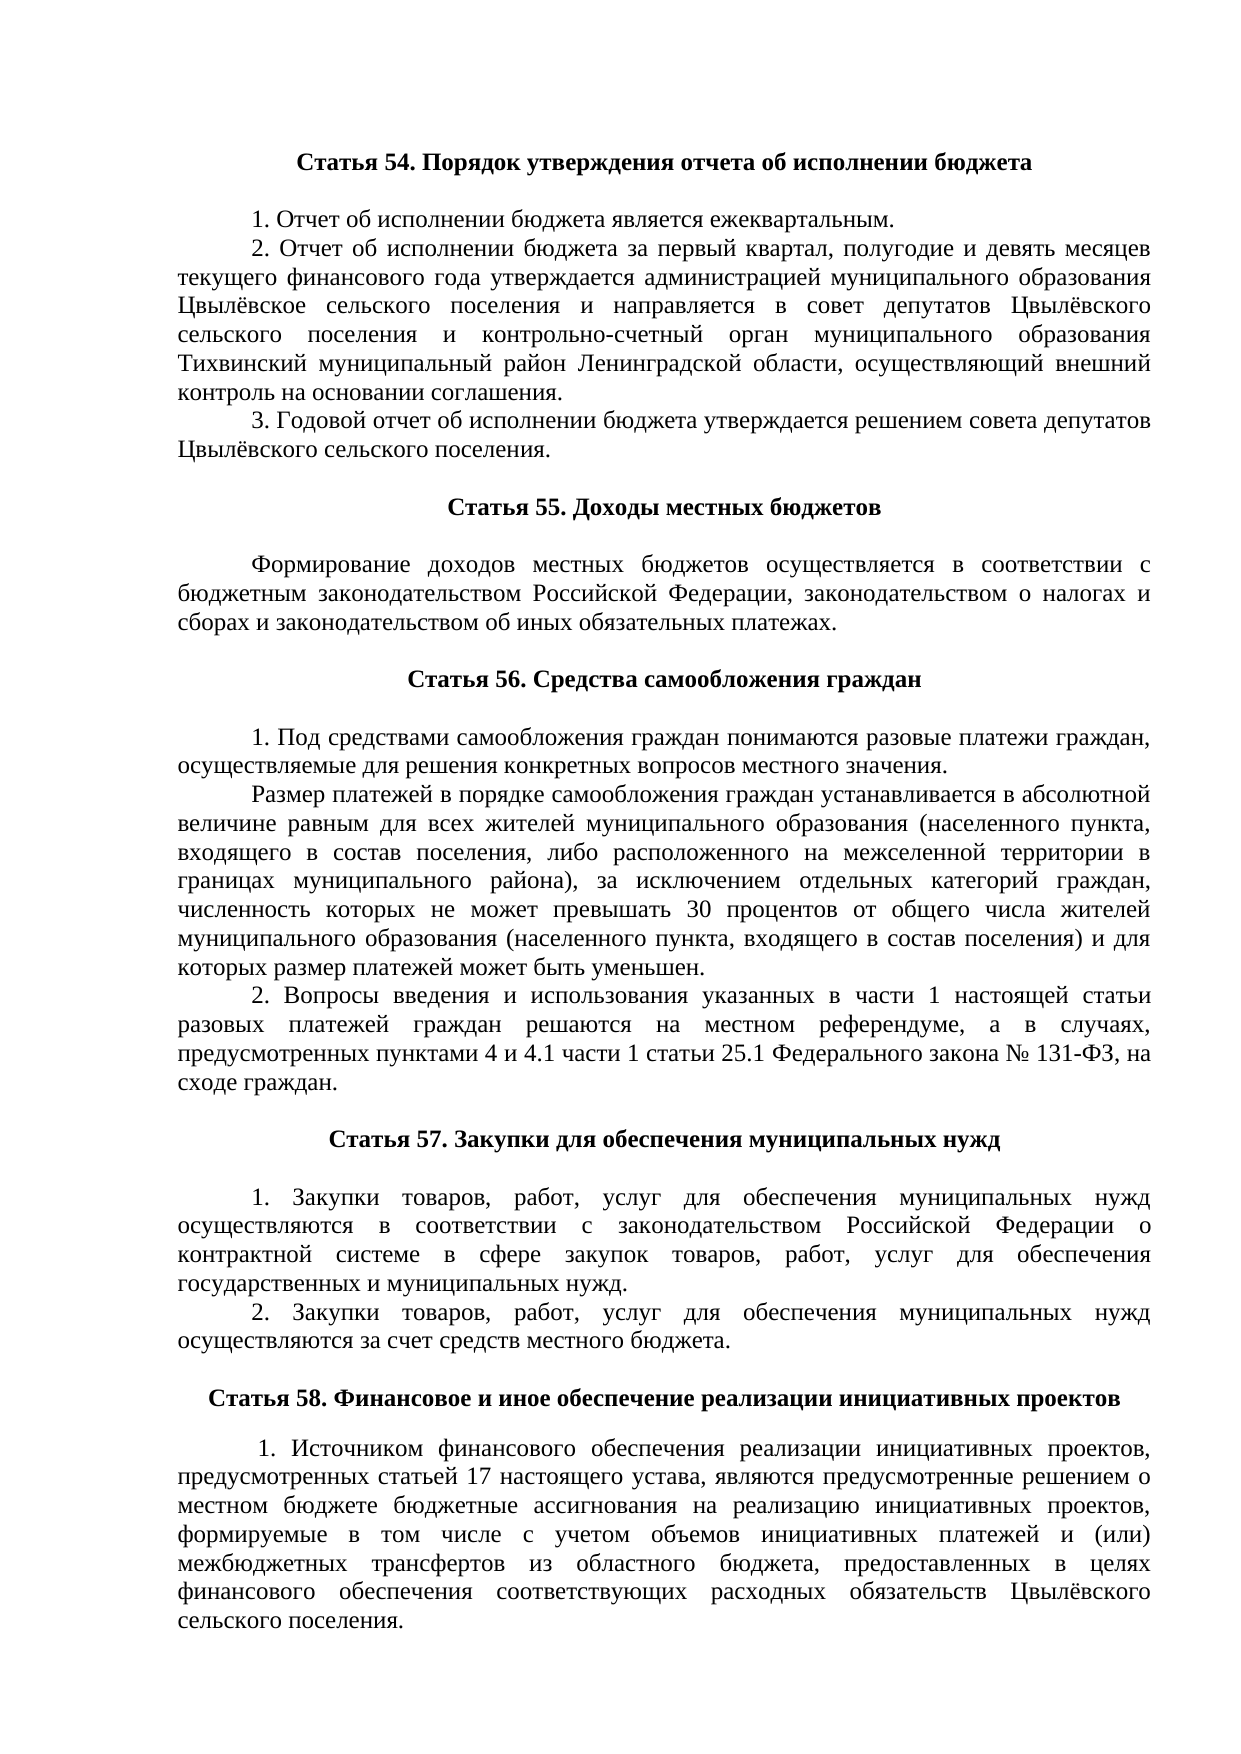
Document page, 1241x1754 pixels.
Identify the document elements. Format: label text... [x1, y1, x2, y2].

text 1. Источником финансового обеспечения реализации инициативных проектов, предусмотренных статьей 17 настоящего устава, являются предусмотренные решением о местном бюджете бюджетные ассигнования на реализацию инициативных проектов, формируемые в том числе с учетом объемов инициативных платежей и (или) межбюджетных трансфертов из областного бюджета, предоставленных в целях финансового обеспечения соответствующих расходных обязательств Цвылёвского сельского поселения. [177, 1433, 1152, 1634]
text Статья 57. Закупки для обеспечения муниципальных нужд [177, 1124, 1152, 1153]
text 1. Отчет об исполнении бюджета является ежеквартальным. [177, 204, 1152, 233]
text 3. Годовой отчет об исполнении бюджета утверждается решением совета депутатов Цвылёвского сельского поселения. [177, 406, 1152, 463]
text 1. Под средствами самообложения граждан понимаются разовые платежи граждан, осуществляемые для решения конкретных вопросов местного значения. [177, 722, 1152, 779]
text Формирование доходов местных бюджетов осуществляется в соответствии с бюджетным законодательством Российской Федерации, законодательством о налогах и сборах и законодательством об иных обязательных платежах. [177, 549, 1152, 636]
text Статья 54. Порядок утверждения отчета об исполнении бюджета [177, 147, 1152, 176]
text 2. Отчет об исполнении бюджета за первый квартал, полугодие и девять месяцев текущего финансового года утверждается администрацией муниципального образования Цвылёвское сельского поселения и направляется в совет депутатов Цвылёвского сельского поселения и контрольно-счетный орган муниципального образования Тихвинский муниципальный район Ленинградской области, осуществляющий внешний контроль на основании соглашения. [177, 233, 1152, 406]
text Статья 56. Средства самообложения граждан [177, 664, 1152, 693]
text Размер платежей в порядке самообложения граждан устанавливается в абсолютной величине равным для всех жителей муниципального образования (населенного пункта, входящего в состав поселения, либо расположенного на межселенной территории в границах муниципального района), за исключением отдельных категорий граждан, численность которых не может превышать 30 процентов от общего числа жителей муниципального образования (населенного пункта, входящего в состав поселения) и для которых размер платежей может быть уменьшен. [177, 779, 1152, 981]
text 2. Вопросы введения и использования указанных в части 1 настоящей статьи разовых платежей граждан решаются на местном референдуме, а в случаях, предусмотренных пунктами 4 и 4.1 части 1 статьи 25.1 Федерального закона № 131-ФЗ, на сходе граждан. [177, 981, 1152, 1096]
text Статья 58. Финансовое и иное обеспечение реализации инициативных проектов [177, 1383, 1152, 1412]
text Статья 55. Доходы местных бюджетов [177, 492, 1152, 521]
text 1. Закупки товаров, работ, услуг для обеспечения муниципальных нужд осуществляются в соответствии с законодательством Российской Федерации о контрактной системе в сфере закупок товаров, работ, услуг для обеспечения государственных и муниципальных нужд. [177, 1182, 1152, 1297]
text 2. Закупки товаров, работ, услуг для обеспечения муниципальных нужд осуществляются за счет средств местного бюджета. [177, 1297, 1152, 1354]
